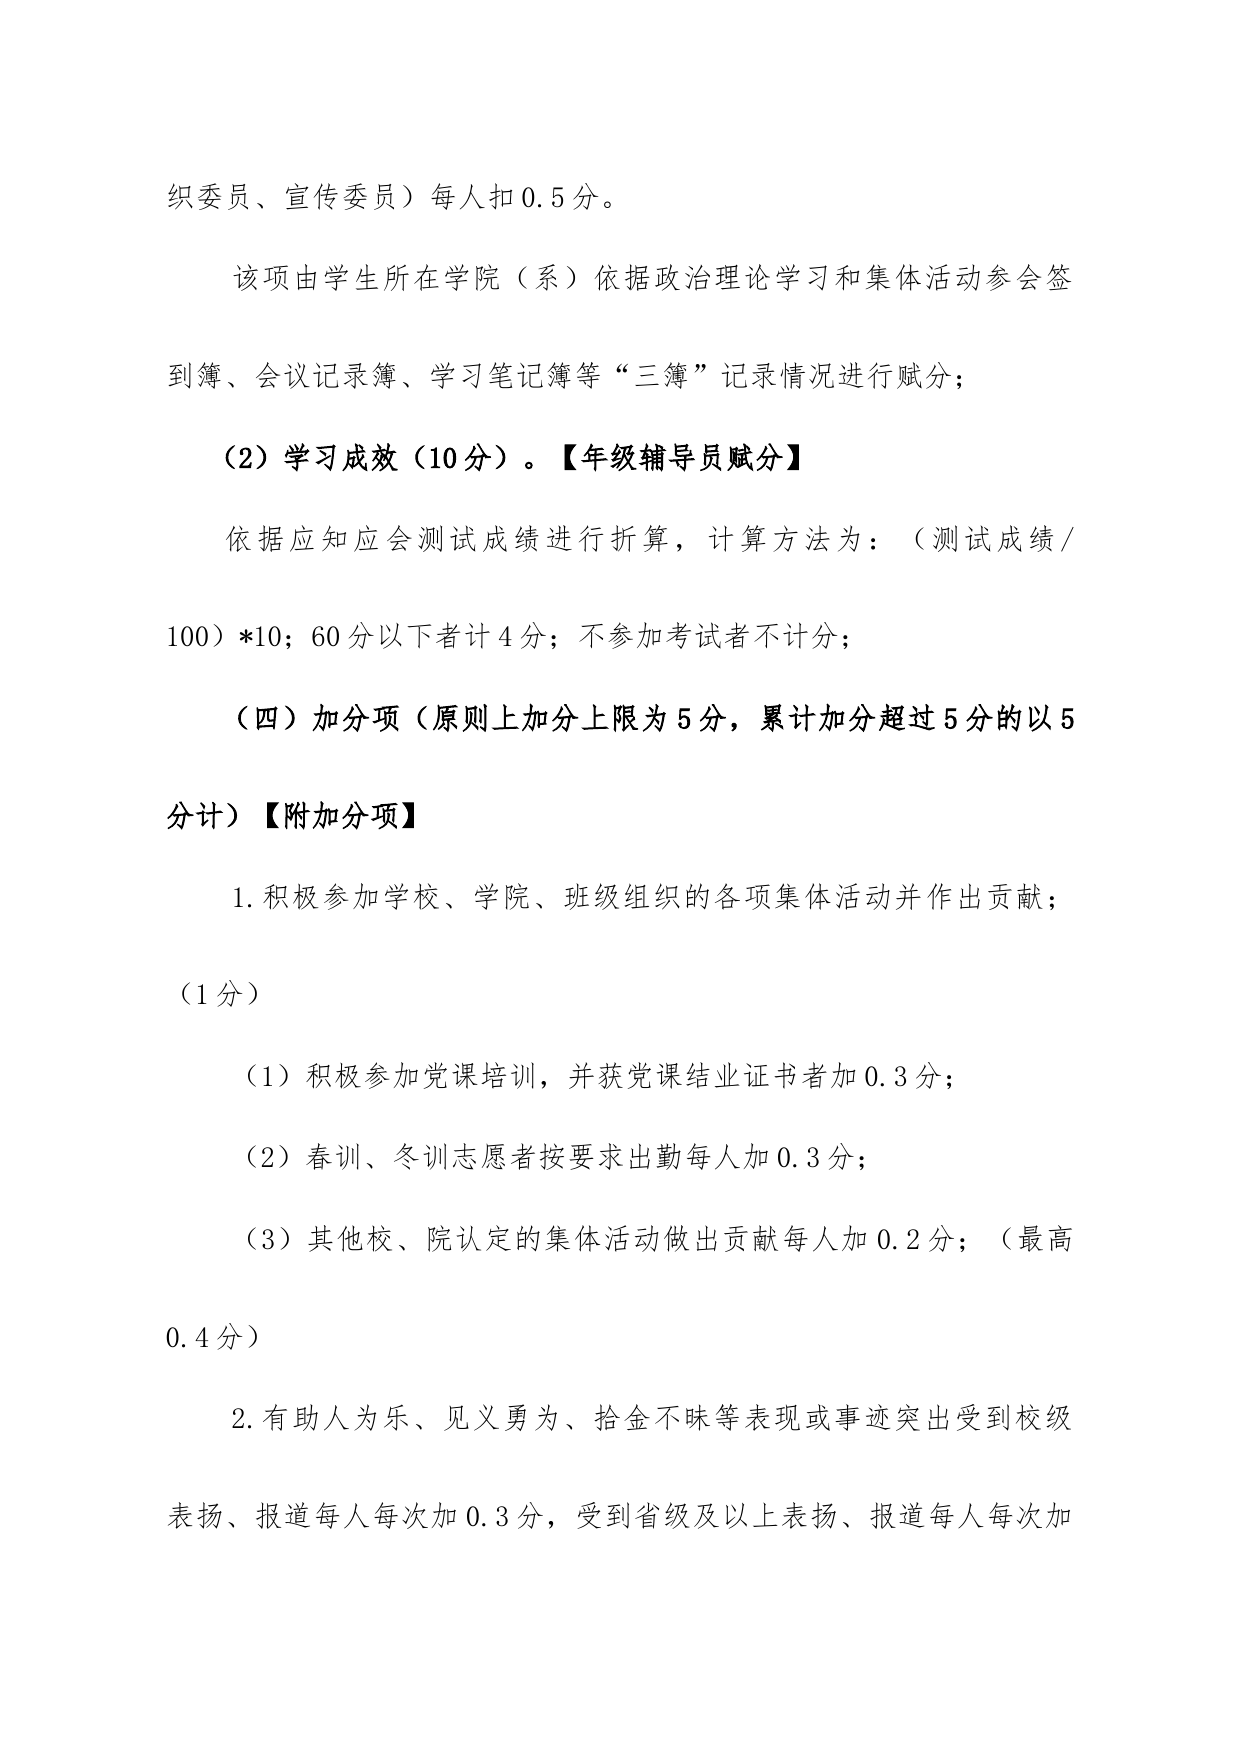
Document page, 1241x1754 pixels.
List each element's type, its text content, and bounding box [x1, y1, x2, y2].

text （四）加分项（原则上加分上限为5分，累计加分超过5分的以5分计）【附加分项】 [165, 683, 1075, 846]
text 1.积极参加学校、学院、班级组织的各项集体活动并作出贡献；（1分） [165, 862, 1075, 1025]
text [165, 162, 1075, 227]
text 依据应知应会测试成绩进行折算，计算方法为：（测试成绩/100）*10；60分以下者计4分；不参加考试者不计分； [165, 504, 1075, 667]
text 该项由学生所在学院（系）依据政治理论学习和集体活动参会签到簿、会议记录簿、学习笔记簿等“三簿”记录情况进行赋分； [165, 243, 1075, 406]
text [165, 1383, 1075, 1546]
text （2）春训、冬训志愿者按要求出勤每人加0.3分； [165, 1123, 1075, 1188]
text （1）积极参加党课培训，并获党课结业证书者加0.3分； [165, 1041, 1075, 1106]
list （2）学习成效（10分）。【年级辅导员赋分】 [209, 423, 1075, 488]
text （3）其他校、院认定的集体活动做出贡献每人加0.2分；（最高0.4分） [165, 1204, 1075, 1367]
